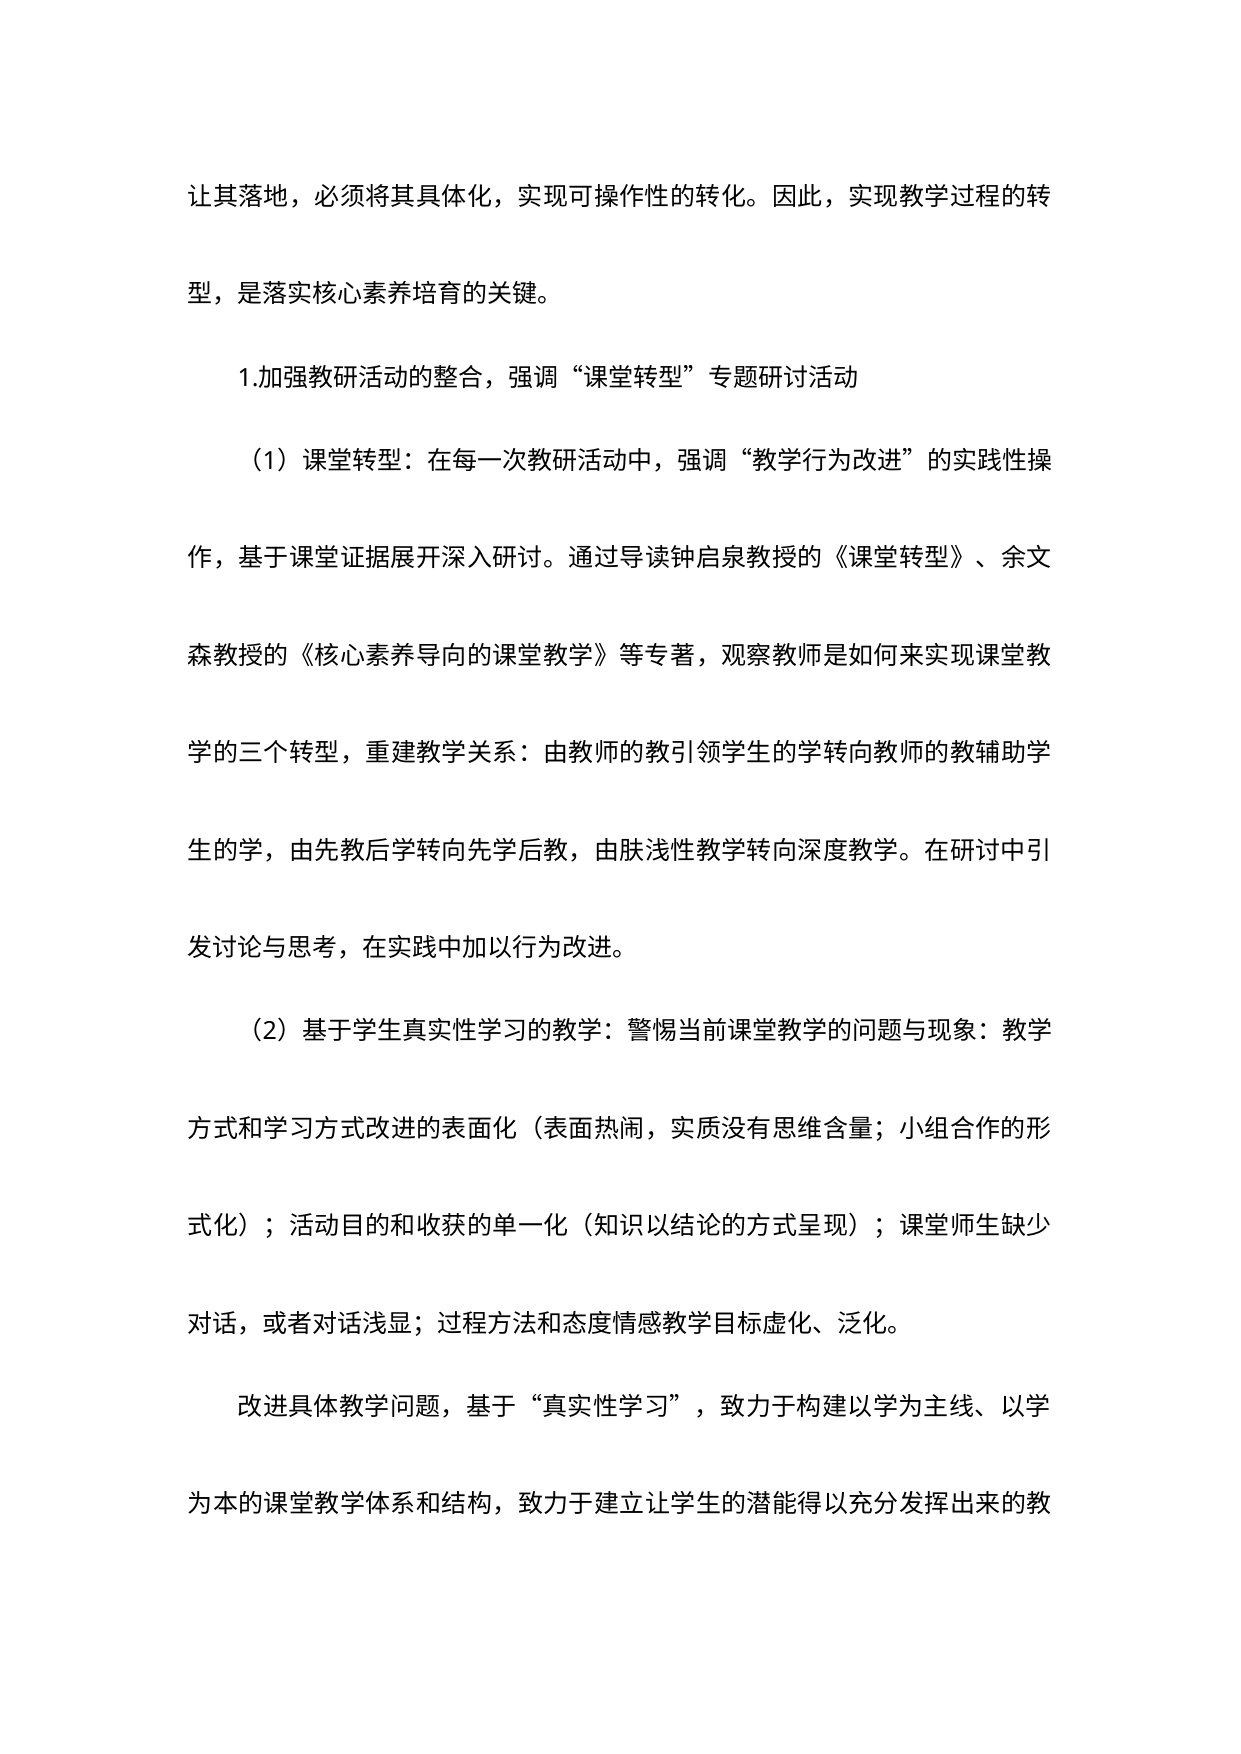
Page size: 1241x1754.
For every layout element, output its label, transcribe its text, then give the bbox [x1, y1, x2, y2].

text （2）基于学生真实性学习的教学：警惕当前课堂教学的问题与现象：教学方式和学习方式改进的表面化（表面热闹，实质没有思维含量；小组合作的形式化）；活动目的和收获的单一化（知识以结论的方式呈现）；课堂师生缺少对话，或者对话浅显；过程方法和态度情感教学目标虚化、泛化。 [187, 996, 1053, 1354]
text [187, 1372, 1053, 1534]
text （1）课堂转型：在每一次教研活动中，强调“教学行为改进”的实践性操作，基于课堂证据展开深入研讨。通过导读钟启泉教授的《课堂转型》、余文森教授的《核心素养导向的课堂教学》等专著，观察教师是如何来实现课堂教学的三个转型，重建教学关系：由教师的教引领学生的学转向教师的教辅助学生的学，由先教后学转向先学后教，由肤浅性教学转向深度教学。在研讨中引发讨论与思考，在实践中加以行为改进。 [187, 426, 1053, 978]
text 1.加强教研活动的整合，强调“课堂转型”专题研讨活动 [187, 343, 1053, 408]
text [187, 162, 1053, 324]
